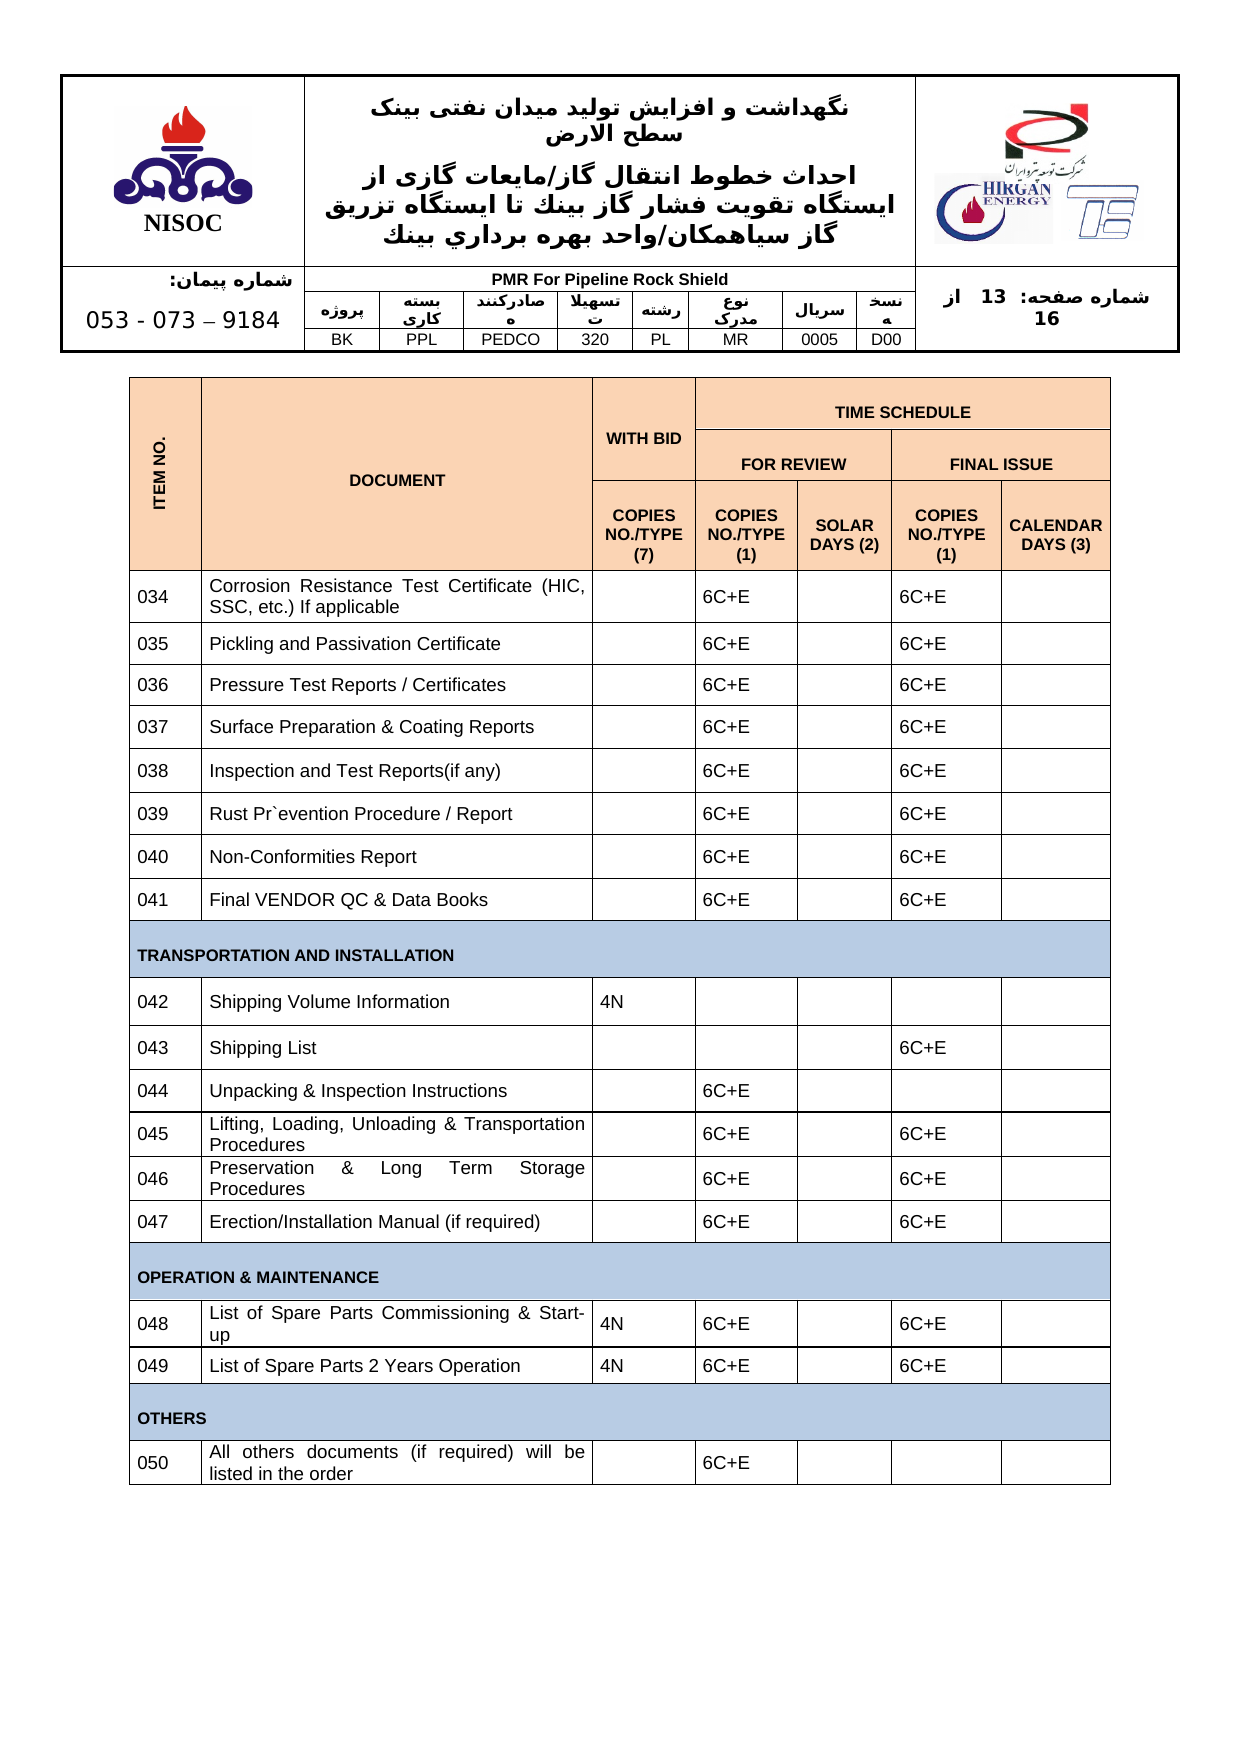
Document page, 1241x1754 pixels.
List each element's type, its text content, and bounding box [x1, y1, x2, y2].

table_cell 6C+E [892, 1301, 1001, 1346]
table_cell [798, 879, 891, 920]
table_cell [798, 1157, 891, 1200]
table_cell [593, 879, 695, 920]
table_cell Preservation & Long Term Storage Procedures [202, 1157, 592, 1200]
table_cell Copies No./Type (1) [696, 481, 797, 570]
table_cell 048 [130, 1301, 201, 1346]
table_cell [593, 1113, 695, 1156]
table_cell 6C+E [892, 1157, 1001, 1200]
table_cell [798, 835, 891, 877]
table_cell [798, 1113, 891, 1156]
table_cell Copies No./Type (7) [593, 481, 695, 570]
picture [113, 106, 253, 208]
table_header TIME SCHEDULE [696, 378, 1110, 428]
table_cell 6C+E [696, 793, 797, 834]
table_cell 6C+E [696, 1070, 797, 1111]
table_cell 6C+E [696, 1113, 797, 1156]
table_cell [892, 978, 1001, 1025]
table_cell [798, 571, 891, 622]
table_cell 045 [130, 1113, 201, 1156]
table_cell [593, 749, 695, 792]
table_cell [593, 1441, 695, 1484]
table_cell [593, 1026, 695, 1068]
table_cell [1002, 835, 1110, 877]
table_cell 043 [130, 1026, 201, 1068]
table_cell Shipping List [202, 1026, 592, 1068]
table_cell 6C+E [696, 835, 797, 877]
table_cell 038 [130, 749, 201, 792]
table_cell [696, 1026, 797, 1068]
table_cell [1002, 1441, 1110, 1484]
table_cell 6C+E [892, 879, 1001, 920]
table_cell [593, 571, 695, 622]
table_cell 034 [130, 571, 201, 622]
table_cell 047 [130, 1201, 201, 1242]
table_cell 6C+E [696, 665, 797, 705]
table_cell 4N [593, 1301, 695, 1346]
table_cell [798, 1201, 891, 1242]
table_cell 6C+E [892, 1201, 1001, 1242]
table_cell Final VENDOR QC & Data Books [202, 879, 592, 920]
table_cell Solar days (2) [798, 481, 891, 570]
table_cell 6C+E [696, 749, 797, 792]
table_cell 046 [130, 1157, 201, 1200]
table_cell [1002, 879, 1110, 920]
table_cell [798, 665, 891, 705]
table_cell 6C+E [696, 623, 797, 664]
table_cell 6C+E [892, 835, 1001, 877]
table_cell List of Spare Parts Commissioning & Start-up [202, 1301, 592, 1346]
table_cell [593, 1201, 695, 1242]
table_cell 4N [593, 1348, 695, 1383]
table_cell 6C+E [892, 571, 1001, 622]
table_cell 6C+E [696, 706, 797, 748]
table_cell 6C+E [892, 749, 1001, 792]
table_cell 6C+E [696, 1348, 797, 1383]
table_cell 036 [130, 665, 201, 705]
table_cell Shipping Volume Information [202, 978, 592, 1025]
table_cell [798, 978, 891, 1025]
table_cell [696, 978, 797, 1025]
table_cell List of Spare Parts 2 Years Operation [202, 1348, 592, 1383]
table_cell 6C+E [892, 623, 1001, 664]
table_cell 6C+E [892, 1348, 1001, 1383]
table_cell 6C+E [892, 793, 1001, 834]
table_cell [1002, 1113, 1110, 1156]
table_cell 6C+E [696, 1301, 797, 1346]
table_cell [1002, 1201, 1110, 1242]
table_cell Inspection and Test Reports(if any) [202, 749, 592, 792]
table_cell [1002, 1026, 1110, 1068]
table_cell 035 [130, 623, 201, 664]
table_cell [593, 1157, 695, 1200]
table_cell [593, 665, 695, 705]
table_cell Final Issue [892, 430, 1110, 480]
table_cell 042 [130, 978, 201, 1025]
table_cell 050 [130, 1441, 201, 1484]
table_cell 049 [130, 1348, 201, 1383]
table_cell [1002, 665, 1110, 705]
table_cell All others documents (if required) will be listed in the order [202, 1441, 592, 1484]
table_cell [798, 793, 891, 834]
table_cell 6C+E [696, 571, 797, 622]
table_cell [593, 706, 695, 748]
table_cell 6C+E [696, 1441, 797, 1484]
table_cell 6C+E [892, 1026, 1001, 1068]
table_cell Lifting, Loading, Unloading & Transportation Procedures [202, 1113, 592, 1156]
table_cell [798, 1070, 891, 1111]
table_cell [798, 1348, 891, 1383]
table_cell Surface Preparation & Coating Reports [202, 706, 592, 748]
table_header Item No. [130, 378, 201, 570]
table_cell [1002, 1348, 1110, 1383]
table_cell [1002, 1301, 1110, 1346]
table_cell OPERATION & MAINTENANCE [130, 1243, 1110, 1299]
table_cell [1002, 793, 1110, 834]
table_cell [593, 835, 695, 877]
table_header With Bid [593, 378, 695, 480]
table_cell 040 [130, 835, 201, 877]
table_cell Erection/Installation Manual (if required) [202, 1201, 592, 1242]
table_cell 6C+E [892, 665, 1001, 705]
table_cell Corrosion Resistance Test Certificate (HIC, SSC, etc.) If applicable [202, 571, 592, 622]
table_cell 4N [593, 978, 695, 1025]
table_cell [1002, 623, 1110, 664]
table_cell [798, 1441, 891, 1484]
picture [934, 103, 1089, 244]
table_cell Pickling and Passivation Certificate [202, 623, 592, 664]
table_cell [892, 1070, 1001, 1111]
table_cell Copies No./Type (1) [892, 481, 1001, 570]
table_cell 6C+E [696, 879, 797, 920]
table_header Document [202, 378, 592, 570]
table_cell [1002, 749, 1110, 792]
table_cell [593, 1070, 695, 1111]
table_cell 6C+E [696, 1201, 797, 1242]
table_cell Pressure Test Reports / Certificates [202, 665, 592, 705]
table_cell Non-Conformities Report [202, 835, 592, 877]
table_cell Unpacking & Inspection Instructions [202, 1070, 592, 1111]
table_cell Rust Pr`evention Procedure / Report [202, 793, 592, 834]
table_cell OTHERS [130, 1384, 1110, 1440]
table_cell [892, 1441, 1001, 1484]
table_cell [798, 706, 891, 748]
table_cell TRANSPORTATION AND INSTALLATION [130, 921, 1110, 977]
table_cell [798, 1026, 891, 1068]
table_cell 041 [130, 879, 201, 920]
table_cell [1002, 1157, 1110, 1200]
table_cell 6C+E [892, 706, 1001, 748]
table_cell Calendar days (3) [1002, 481, 1110, 570]
table_cell [1002, 706, 1110, 748]
table_cell [798, 749, 891, 792]
table_cell [1002, 1070, 1110, 1111]
table_cell For Review [696, 430, 891, 480]
table_cell [798, 623, 891, 664]
table_cell 6C+E [892, 1113, 1001, 1156]
table_cell [1002, 978, 1110, 1025]
table_cell [593, 623, 695, 664]
table_cell 039 [130, 793, 201, 834]
table_cell 044 [130, 1070, 201, 1111]
table_cell [593, 793, 695, 834]
table_cell 6C+E [696, 1157, 797, 1200]
table_cell [1002, 571, 1110, 622]
table_cell [798, 1301, 891, 1346]
table_cell 037 [130, 706, 201, 748]
